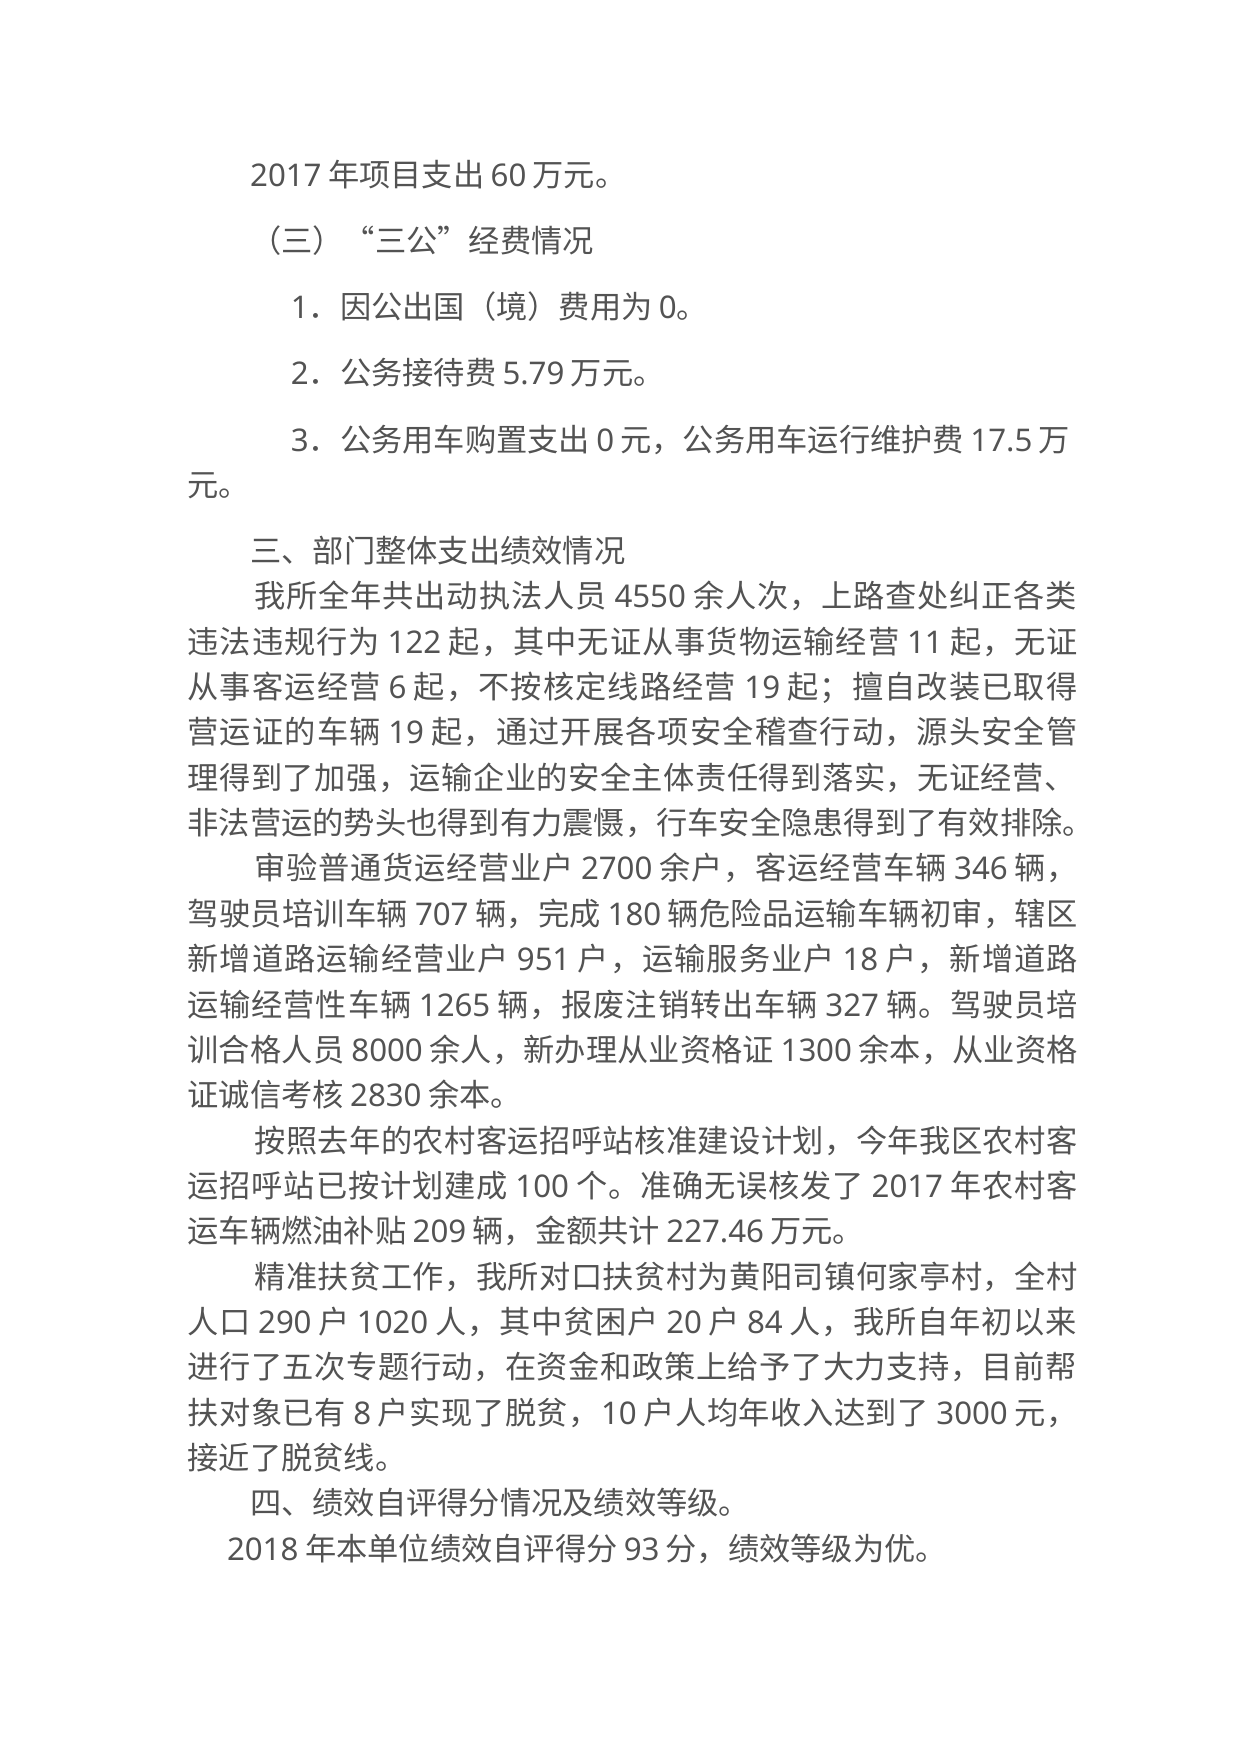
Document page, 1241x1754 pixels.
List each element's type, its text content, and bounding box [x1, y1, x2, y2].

text 审验普通货运经营业户2700余户，客运经营车辆346辆，驾驶员培训车辆707辆，完成180辆危险品运输车辆初审，辖区新增道路运输经营业户951户，运输服务业户18户，新增道路运输经营性车辆1265辆，报废注销转出车辆327辆。驾驶员培训合格人员 8000余人，新办理从业资格证1300余本，从业资格证诚信考核2830余本。 [187, 843, 1078, 1116]
text 精准扶贫工作，我所对口扶贫村为黄阳司镇何家亭村，全村人口290户1020人，其中贫困户20户84人，我所自年初以来进行了五次专题行动，在资金和政策上给予了大力支持，目前帮扶对象已有8户实现了脱贫，10户人均年收入达到了3000元，接近了脱贫线。 [187, 1252, 1078, 1478]
text （三）“三公”经费情况 [187, 216, 1078, 261]
text 2018年本单位绩效自评得分93分，绩效等级为优。 [187, 1524, 1078, 1569]
text 1．因公出国（境）费用为0。 [187, 282, 1078, 328]
text 2017年项目支出60万元。 [187, 150, 1078, 195]
text 我所全年共出动执法人员4550余人次，上路查处纠正各类违法违规行为122起，其中无证从事货物运输经营11起，无证从事客运经营6起，不按核定线路经营19起；擅自改装已取得营运证的车辆19起，通过开展各项安全稽查行动，源头安全管理得到了加强，运输企业的安全主体责任得到落实，无证经营、非法营运的势头也得到有力震慑，行车安全隐患得到了有效排除。 [187, 571, 1078, 843]
text 按照去年的农村客运招呼站核准建设计划，今年我区农村客运招呼站已按计划建成100个。准确无误核发了2017年农村客运车辆燃油补贴209辆，金额共计227.46万元。 [187, 1116, 1078, 1252]
text 3．公务用车购置支出0元，公务用车运行维护费17.5万元。 [187, 415, 1078, 505]
text 四、绩效自评得分情况及绩效等级。 [187, 1478, 1078, 1524]
text 2．公务接待费5.79万元。 [187, 348, 1078, 394]
text 三、部门整体支出绩效情况 [187, 526, 1078, 571]
